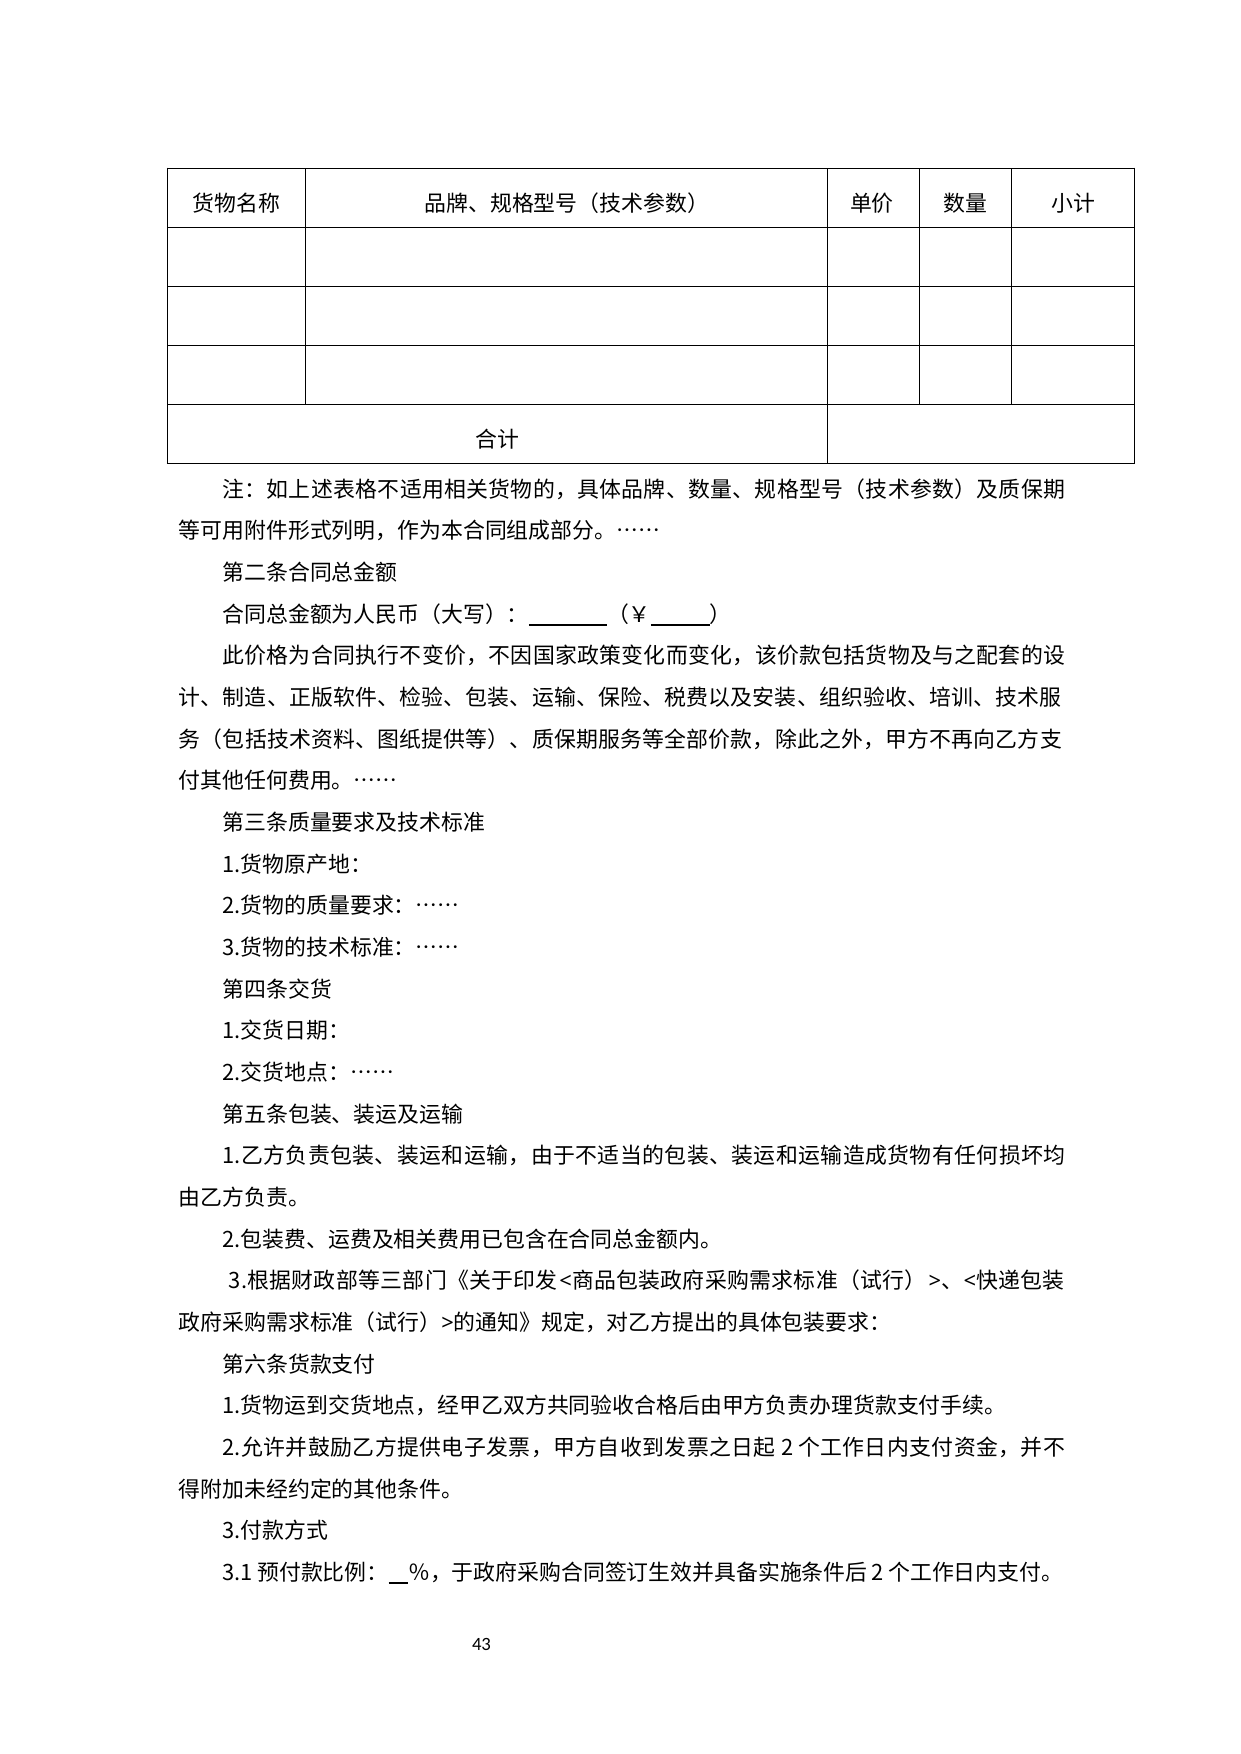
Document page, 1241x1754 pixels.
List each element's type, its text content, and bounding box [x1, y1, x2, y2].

text 此价格为合同执行不变价，不因国家政策变化而变化，该价款包括货物及与之配套的设计、制造、正版软件、检验、包装、运输、保险、税费以及安装、组织验收、培训、技术服务（包括技术资料、图纸提供等）、质保期服务等全部价款，除此之外，甲方不再向乙方支付其他任何费用。…… [178, 631, 1065, 797]
text 第二条合同总金额 [178, 547, 1065, 589]
text 2.交货地点：…… [178, 1047, 1065, 1089]
table_cell 合计 [168, 405, 827, 463]
table_cell [306, 287, 827, 345]
table_header 货物名称 [168, 169, 305, 227]
table_cell [306, 228, 827, 286]
text 合同总金额为人民币（大写）： （￥ ） [178, 589, 1065, 631]
table_cell [828, 346, 919, 404]
text 2.包装费、运费及相关费用已包含在合同总金额内。 [178, 1214, 1065, 1256]
table_cell [1012, 346, 1134, 404]
text 3.根据财政部等三部门《关于印发<商品包装政府采购需求标准（试行）>、<快递包装政府采购需求标准（试行）>的通知》规定，对乙方提出的具体包装要求： [178, 1256, 1065, 1339]
table_cell [828, 287, 919, 345]
text 1.乙方负责包装、装运和运输，由于不适当的包装、装运和运输造成货物有任何损坏均由乙方负责。 [178, 1131, 1065, 1214]
table_header 数量 [920, 169, 1011, 227]
text 2.允许并鼓励乙方提供电子发票，甲方自收到发票之日起2个工作日内支付资金，并不得附加未经约定的其他条件。 [178, 1422, 1065, 1506]
text 1.交货日期： [178, 1006, 1065, 1047]
table_cell [920, 228, 1011, 286]
text 注：如上述表格不适用相关货物的，具体品牌、数量、规格型号（技术参数）及质保期等可用附件形式列明，作为本合同组成部分。…… [178, 464, 1065, 547]
text 1.货物运到交货地点，经甲乙双方共同验收合格后由甲方负责办理货款支付手续。 [178, 1381, 1065, 1422]
table_cell [828, 405, 1134, 463]
table_cell [306, 346, 827, 404]
text 3.付款方式 [178, 1506, 1065, 1547]
text 第四条交货 [178, 964, 1065, 1006]
text 1.货物原产地： [178, 839, 1065, 881]
text 2.货物的质量要求：…… [178, 881, 1065, 922]
table_cell [168, 287, 305, 345]
text 第六条货款支付 [178, 1339, 1065, 1381]
text 第五条包装、装运及运输 [178, 1089, 1065, 1131]
table_header 品牌、规格型号（技术参数） [306, 169, 827, 227]
table_cell [1012, 228, 1134, 286]
text 第三条质量要求及技术标准 [178, 797, 1065, 839]
table_cell [1012, 287, 1134, 345]
table_cell [168, 228, 305, 286]
table_header 单价 [828, 169, 919, 227]
table_header 小计 [1012, 169, 1134, 227]
table_cell [920, 287, 1011, 345]
table_cell [828, 228, 919, 286]
text 3.货物的技术标准：…… [178, 922, 1065, 964]
table_cell [168, 346, 305, 404]
text 3.1预付款比例： ％，于政府采购合同签订生效并具备实施条件后2个工作日内支付。 [178, 1547, 1065, 1589]
table_cell [920, 346, 1011, 404]
